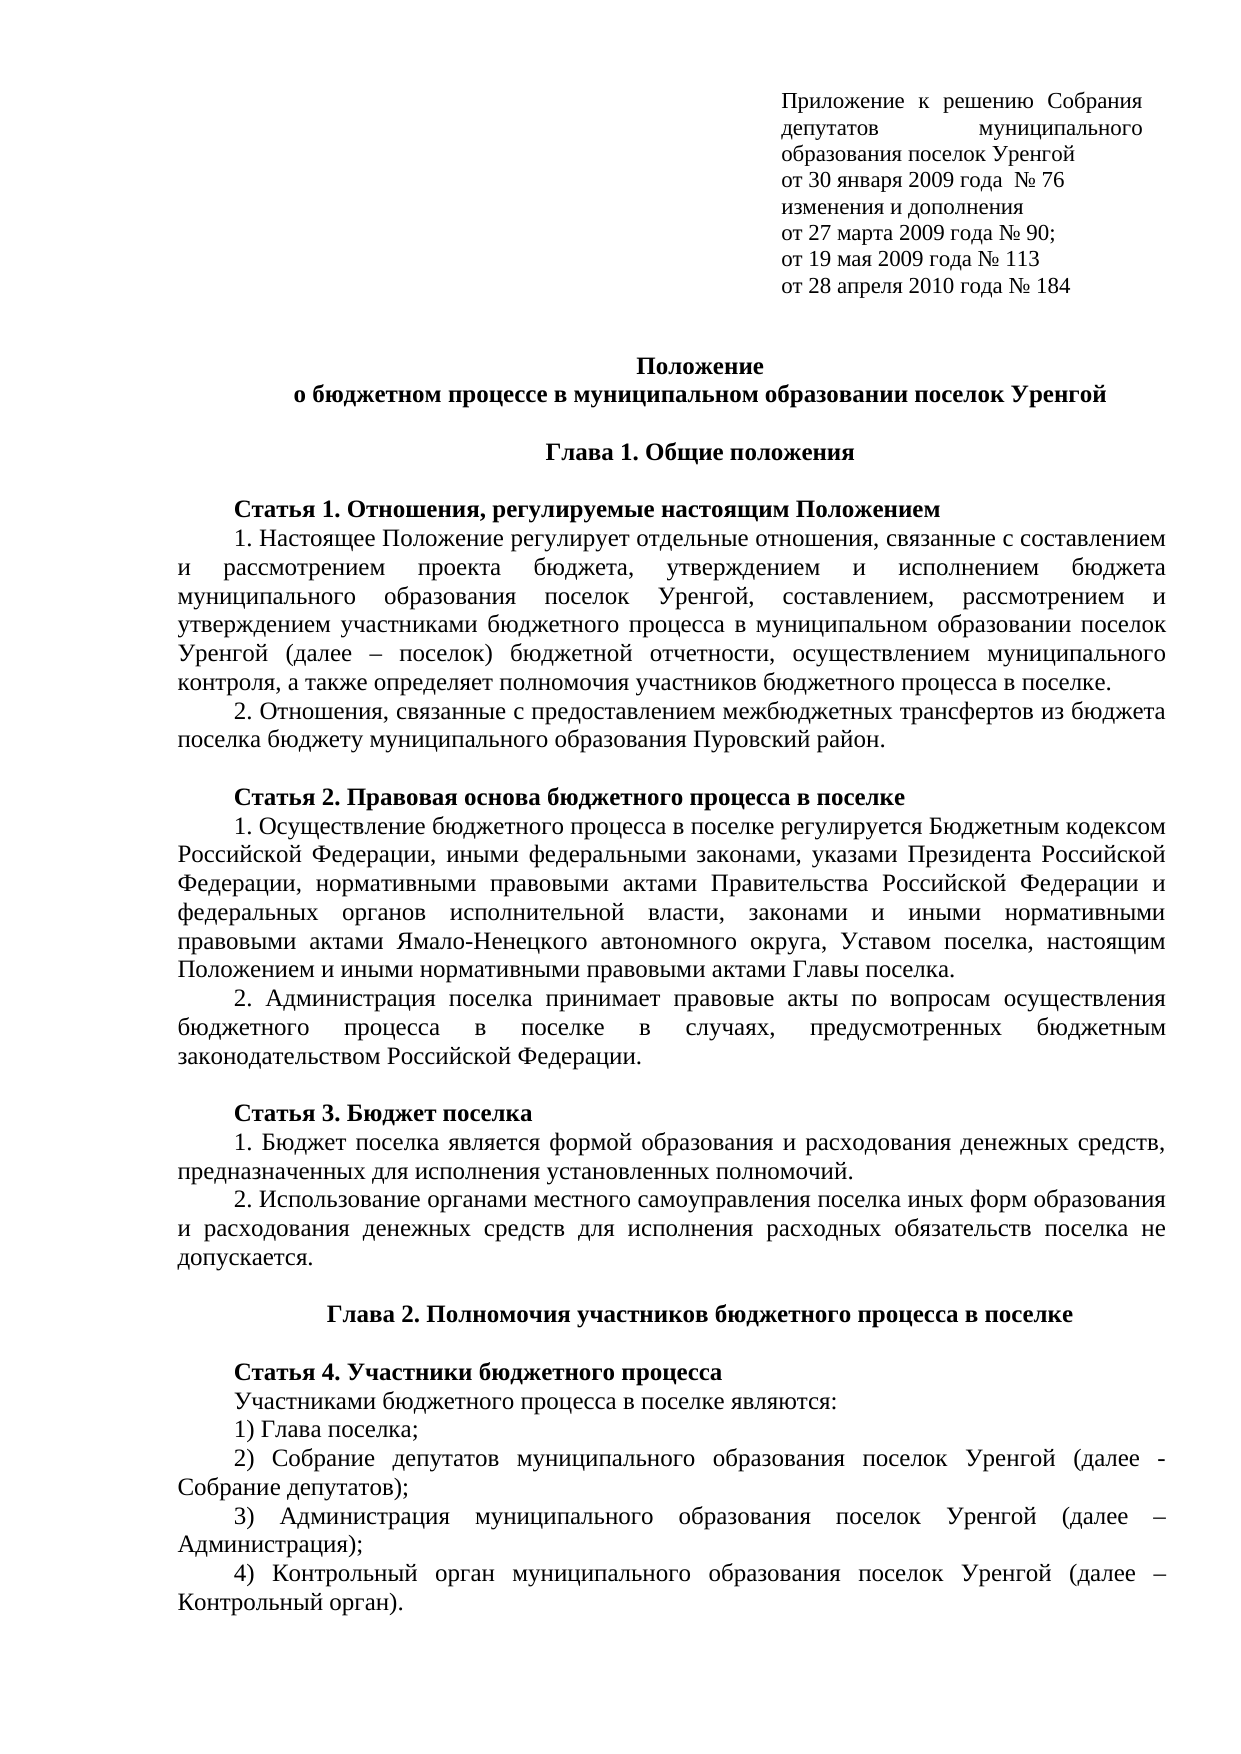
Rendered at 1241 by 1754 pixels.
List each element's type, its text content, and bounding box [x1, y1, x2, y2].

table_header Приложение к решению Собрания депутатов муниципального образования поселок Уренгой от 30 января 2009 года № 76 изменения и дополнения от 27 марта 2009 года № 90; от 19 мая 2009 года № 113 от 28 апреля 2010 года № 184 [770, 87, 1154, 298]
text 2. Отношения, связанные с предоставлением межбюджетных трансфертов из бюджета поселка бюджету муниципального образования Пуровский район. [177, 696, 1167, 753]
text Глава 2. Полномочия участников бюджетного процесса в поселке [177, 1299, 1167, 1328]
text 1. Бюджет поселка является формой образования и расходования денежных средств, предназначенных для исполнения установленных полномочий. [177, 1127, 1167, 1184]
text Статья 2. Правовая основа бюджетного процесса в поселке [177, 782, 1167, 811]
text Участниками бюджетного процесса в поселке являются: [177, 1386, 1167, 1414]
title о бюджетном процессе в муниципальном образовании поселок Уренгой [177, 379, 1167, 408]
text 2. Использование органами местного самоуправления поселка иных форм образования и расходования денежных средств для исполнения расходных обязательств поселка не допускается. [177, 1184, 1167, 1271]
text 4) Контрольный орган муниципального образования поселок Уренгой (далее – Контрольный орган). [177, 1558, 1167, 1616]
text 1. Настоящее Положение регулирует отдельные отношения, связанные с составлением и рассмотрением проекта бюджета, утверждением и исполнением бюджета муниципального образования поселок Уренгой, составлением, рассмотрением и утверждением участниками бюджетного процесса в муниципальном образовании поселок Уренгой (далее – поселок) бюджетной отчетности, осуществлением муниципального контроля, а также определяет полномочия участников бюджетного процесса в поселке. [177, 523, 1167, 696]
text Глава 1. Общие положения [177, 437, 1167, 466]
text 1) Глава поселка; [177, 1414, 1167, 1443]
text 2. Администрация поселка принимает правовые акты по вопросам осуществления бюджетного процесса в поселке в случаях, предусмотренных бюджетным законодательством Российской Федерации. [177, 983, 1167, 1069]
title Положение [177, 351, 1167, 379]
text Статья 4. Участники бюджетного процесса [177, 1357, 1167, 1386]
text Статья 3. Бюджет поселка [177, 1098, 1167, 1127]
text Статья 1. Отношения, регулируемые настоящим Положением [177, 494, 1167, 523]
text 1. Осуществление бюджетного процесса в поселке регулируется Бюджетным кодексом Российской Федерации, иными федеральными законами, указами Президента Российской Федерации, нормативными правовыми актами Правительства Российской Федерации и федеральных органов исполнительной власти, законами и иными нормативными правовыми актами Ямало-Ненецкого автономного округа, Уставом поселка, настоящим Положением и иными нормативными правовыми актами Главы поселка. [177, 811, 1167, 983]
text 3) Администрация муниципального образования поселок Уренгой (далее – Администрация); [177, 1501, 1167, 1558]
text 2) Собрание депутатов муниципального образования поселок Уренгой (далее - Собрание депутатов); [177, 1443, 1167, 1501]
